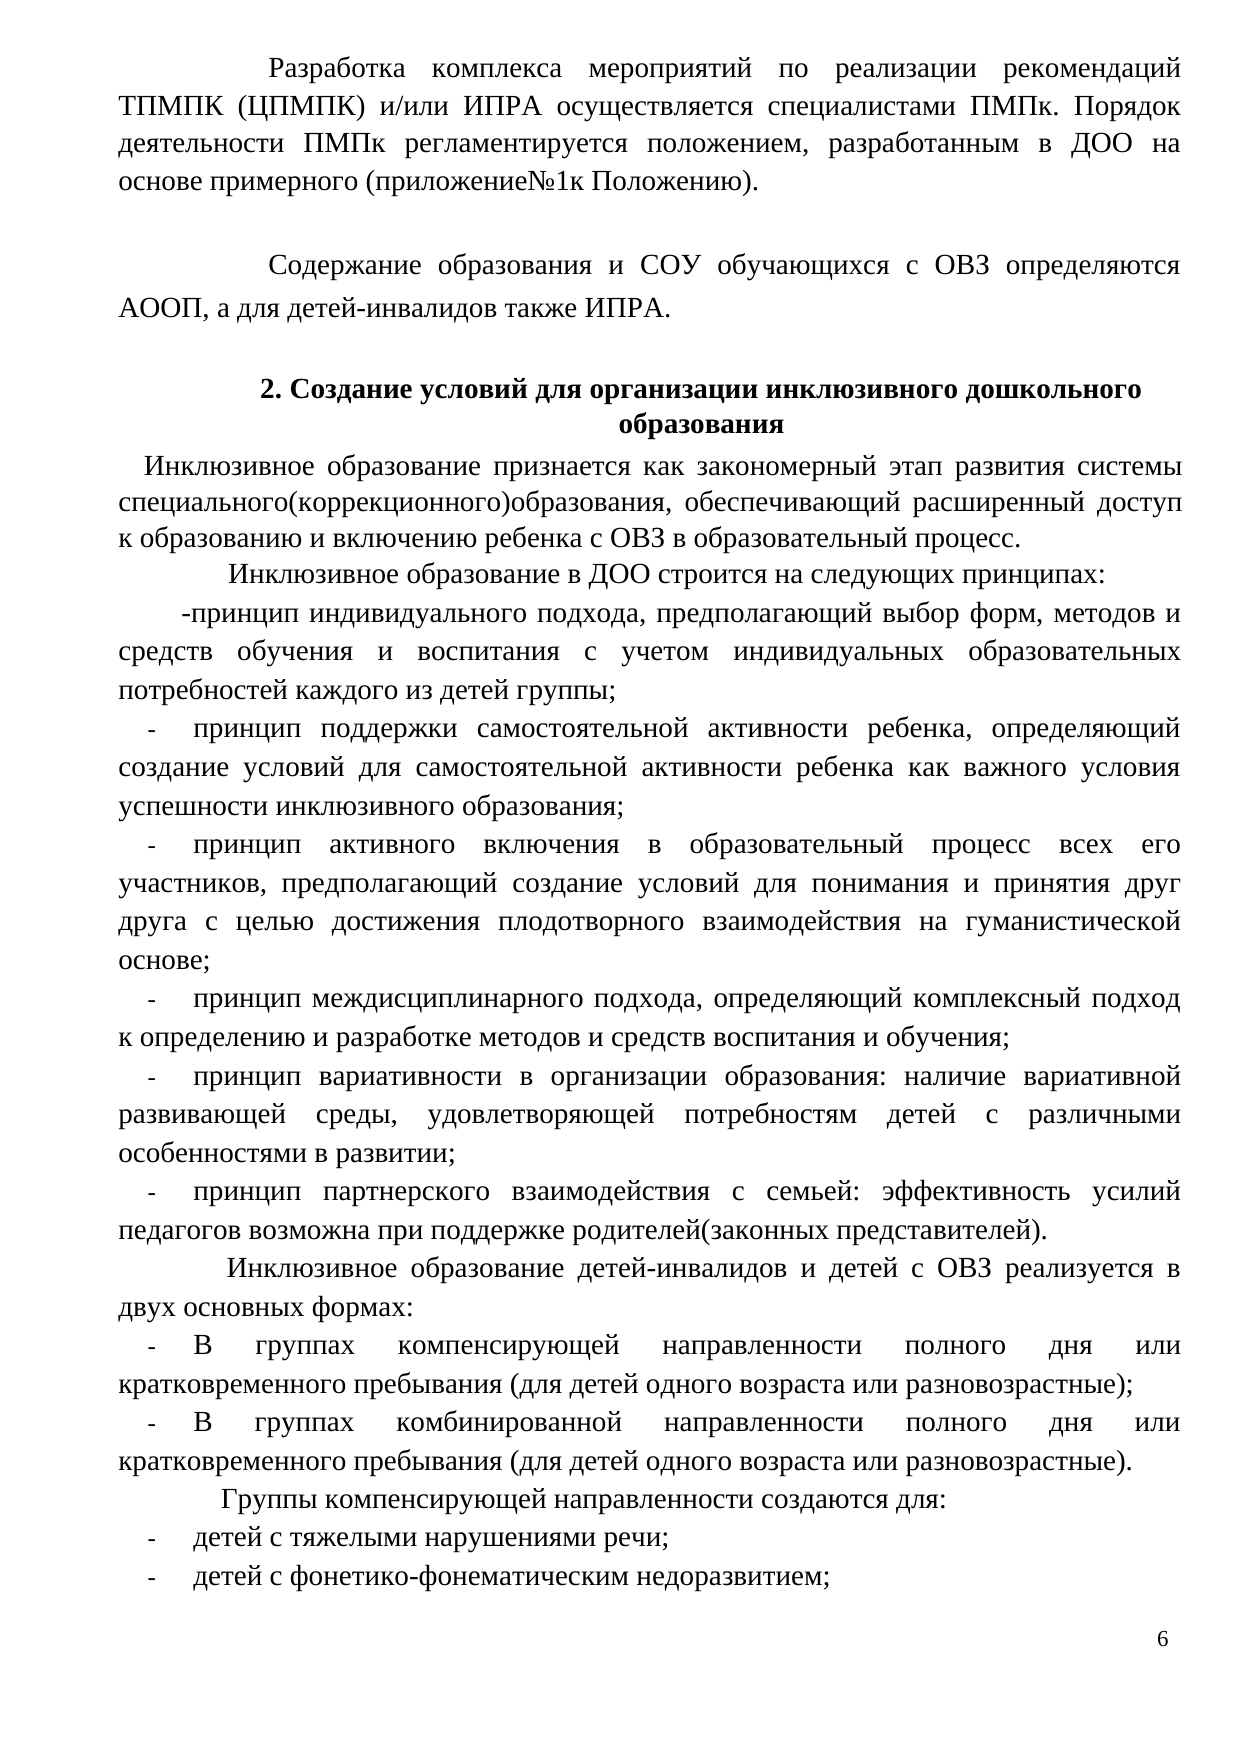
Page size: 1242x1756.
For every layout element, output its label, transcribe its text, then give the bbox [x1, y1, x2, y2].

list принцип вариативности в организации образования: наличие вариативной развивающей среды, удовлетворяющей потребностям детей с различными особенностями в развитии; [118, 1058, 1182, 1168]
list Инклюзивное образование детей-инвалидов и детей с ОВЗ реализуется в двух основных формах: [118, 1250, 1181, 1322]
list принцип активного включения в образовательный процесс всех его участников, предполагающий создание условий для понимания и принятия друг друга с целью достижения плодотворного взаимодействия на гуманистической основе; [118, 826, 1182, 975]
list принцип партнерского взаимодействия с семьей: эффективность усилий педагогов возможна при поддержке родителей(законных представителей). [118, 1173, 1182, 1245]
list Разработка комплекса мероприятий по реализации рекомендаций ТПМПК (ЦПМПК) и/или ИПРА осуществляется специалистами ПМПк. Порядок деятельности ПМПк регламентируется положением, разработанным в ДОО на основе примерного (приложение№1к Положению). [118, 50, 1182, 197]
list В группах компенсирующей направленности полного дня или кратковременного пребывания (для детей одного возраста или разновозрастные); [118, 1327, 1182, 1399]
list В группах комбинированной направленности полного дня или кратковременного пребывания (для детей одного возраста или разновозрастные). [118, 1404, 1181, 1477]
list принцип междисциплинарного подхода, определяющий комплексный подход к определению и разработке методов и средств воспитания и обучения; [118, 980, 1181, 1052]
list Создание условий для организации инклюзивного дошкольного образования [260, 371, 1142, 440]
list Инклюзивное образование в ДОО строится на следующих принципах: [118, 556, 1182, 590]
list -принцип индивидуального подхода, предполагающий выбор форм, методов и средств обучения и воспитания с учетом индивидуальных образовательных потребностей каждого из детей группы; [118, 595, 1182, 706]
list Содержание образования и СОУ обучающихся с ОВЗ определяются АООП, а для детей-инвалидов также ИПРА. [118, 247, 1181, 324]
list Группы компенсирующей направленности создаются для: [147, 1482, 1204, 1515]
list Инклюзивное образование признается как закономерный этап развития системы специального(коррекционного)образования, обеспечивающий расширенный доступ к образованию и включению ребенка с ОВЗ в образовательный процесс. [118, 448, 1183, 553]
list детей с тяжелыми нарушениями речи; [147, 1519, 1204, 1553]
list детей с фонетико-фонематическим недоразвитием; [147, 1558, 1204, 1592]
list принцип поддержки самостоятельной активности ребенка, определяющий создание условий для самостоятельной активности ребенка как важного условия успешности инклюзивного образования; [118, 711, 1181, 821]
